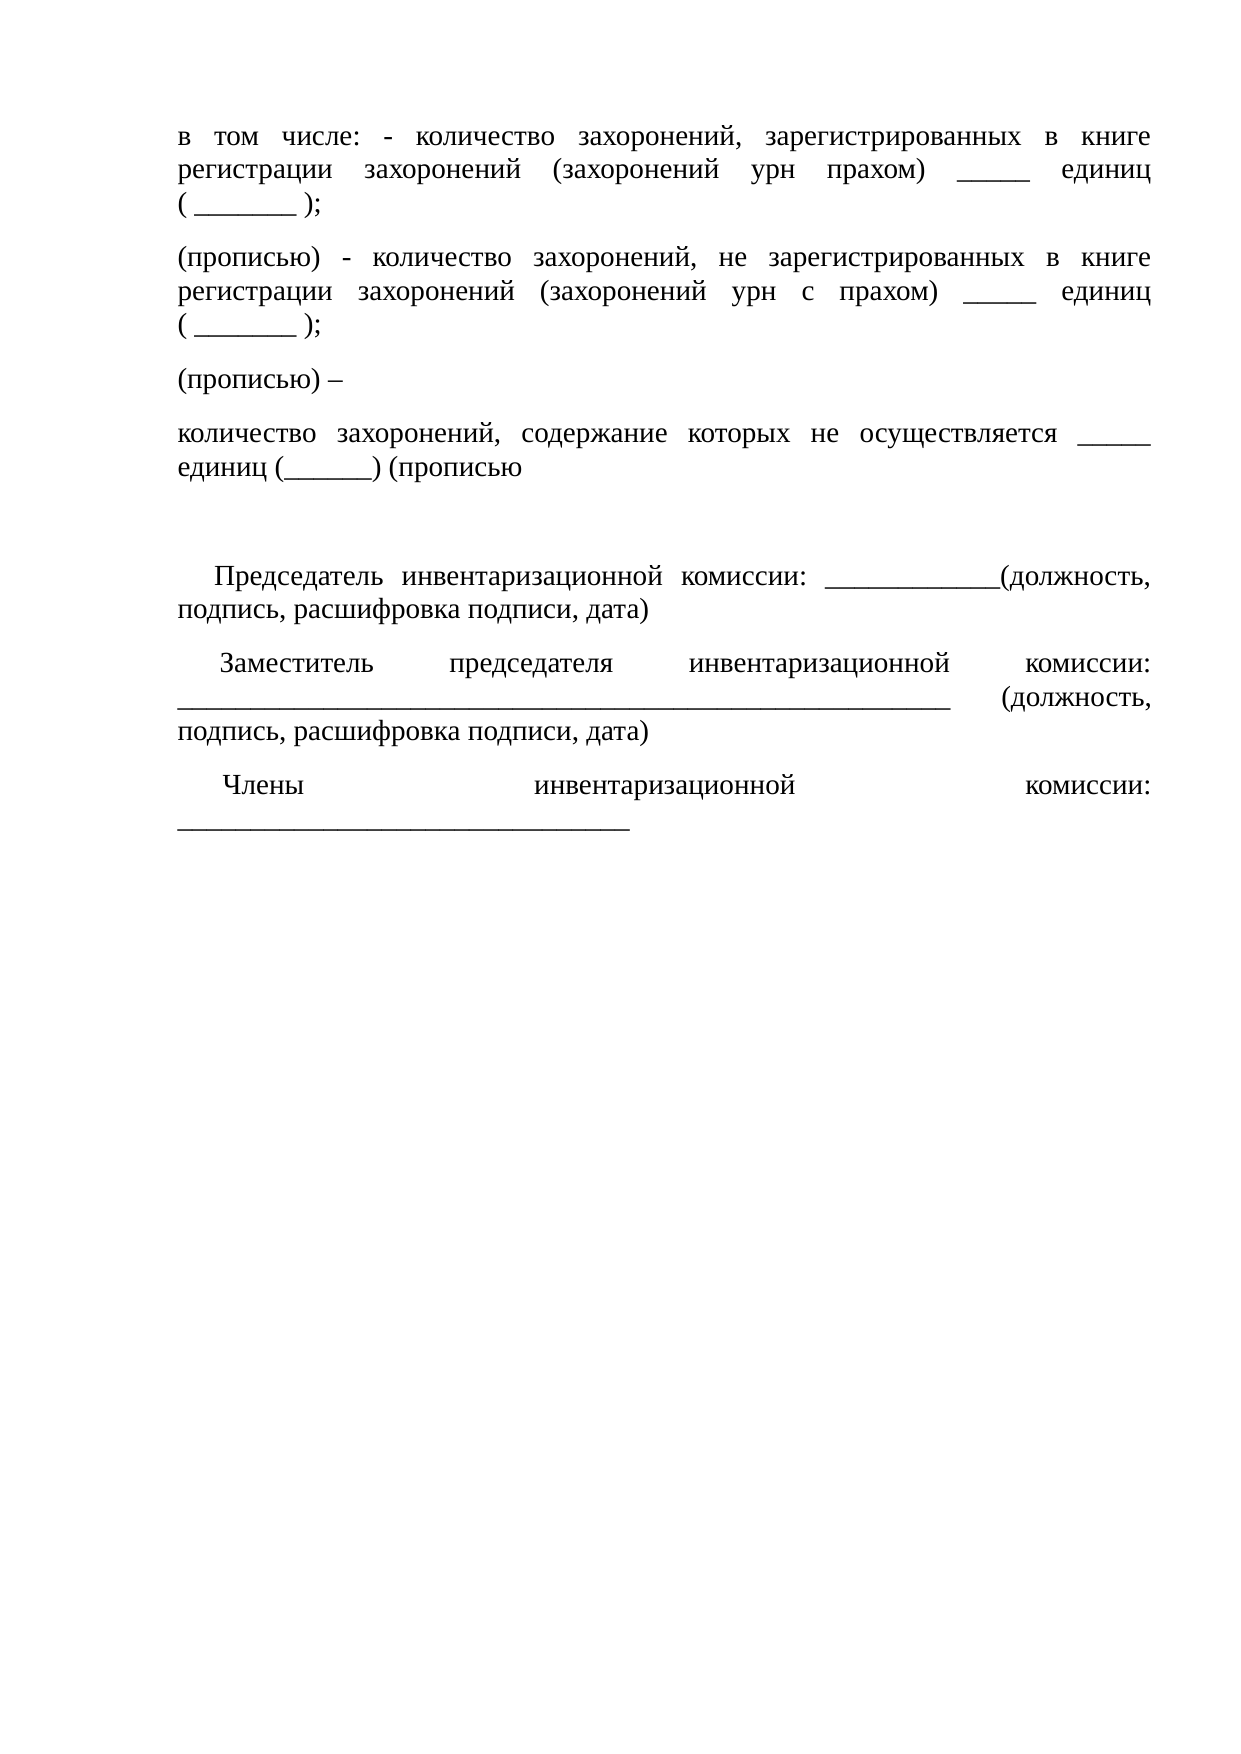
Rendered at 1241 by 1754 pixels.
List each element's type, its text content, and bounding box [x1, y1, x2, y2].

text количество захоронений, содержание которых не осуществляется _____ единиц (______) (прописью [177, 415, 1152, 482]
text Председатель инвентаризационной комиссии: ____________(должность, подпись, расшифровка подписи, дата) [177, 558, 1152, 625]
text Члены инвентаризационной комиссии: _______________________________ [177, 767, 1152, 834]
text (прописью) – [177, 361, 1152, 394]
text (прописью) - количество захоронений, не зарегистрированных в книге регистрации захоронений (захоронений урн с прахом) _____ единиц ( _______ ); [177, 239, 1152, 340]
text в том числе: - количество захоронений, зарегистрированных в книге регистрации захоронений (захоронений урн прахом) _____ единиц ( _______ ); [177, 118, 1152, 219]
text Заместитель председателя инвентаризационной комиссии: _____________________________________________________ (должность, подпись, расшифровка подписи, дата) [177, 646, 1152, 746]
